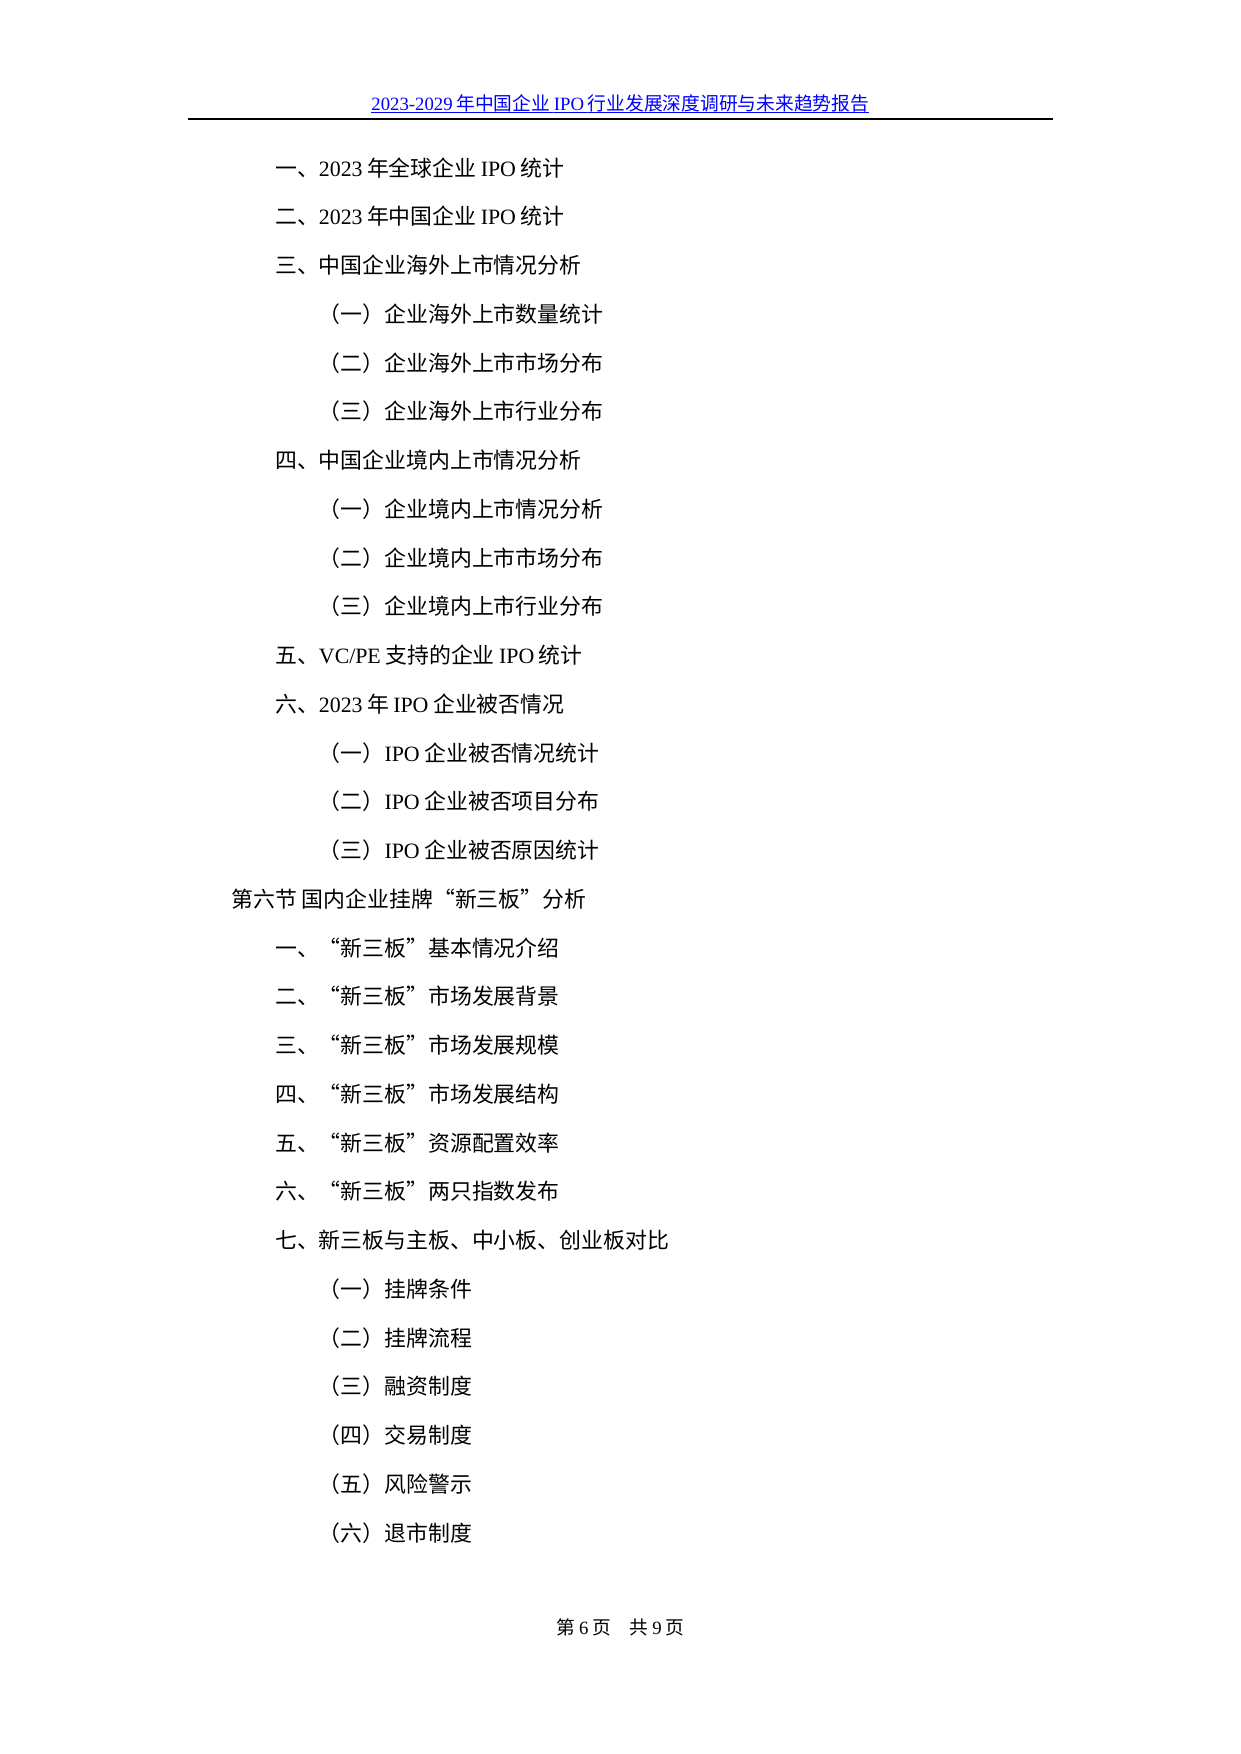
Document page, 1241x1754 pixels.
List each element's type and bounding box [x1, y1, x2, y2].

text [187, 150, 1053, 1548]
